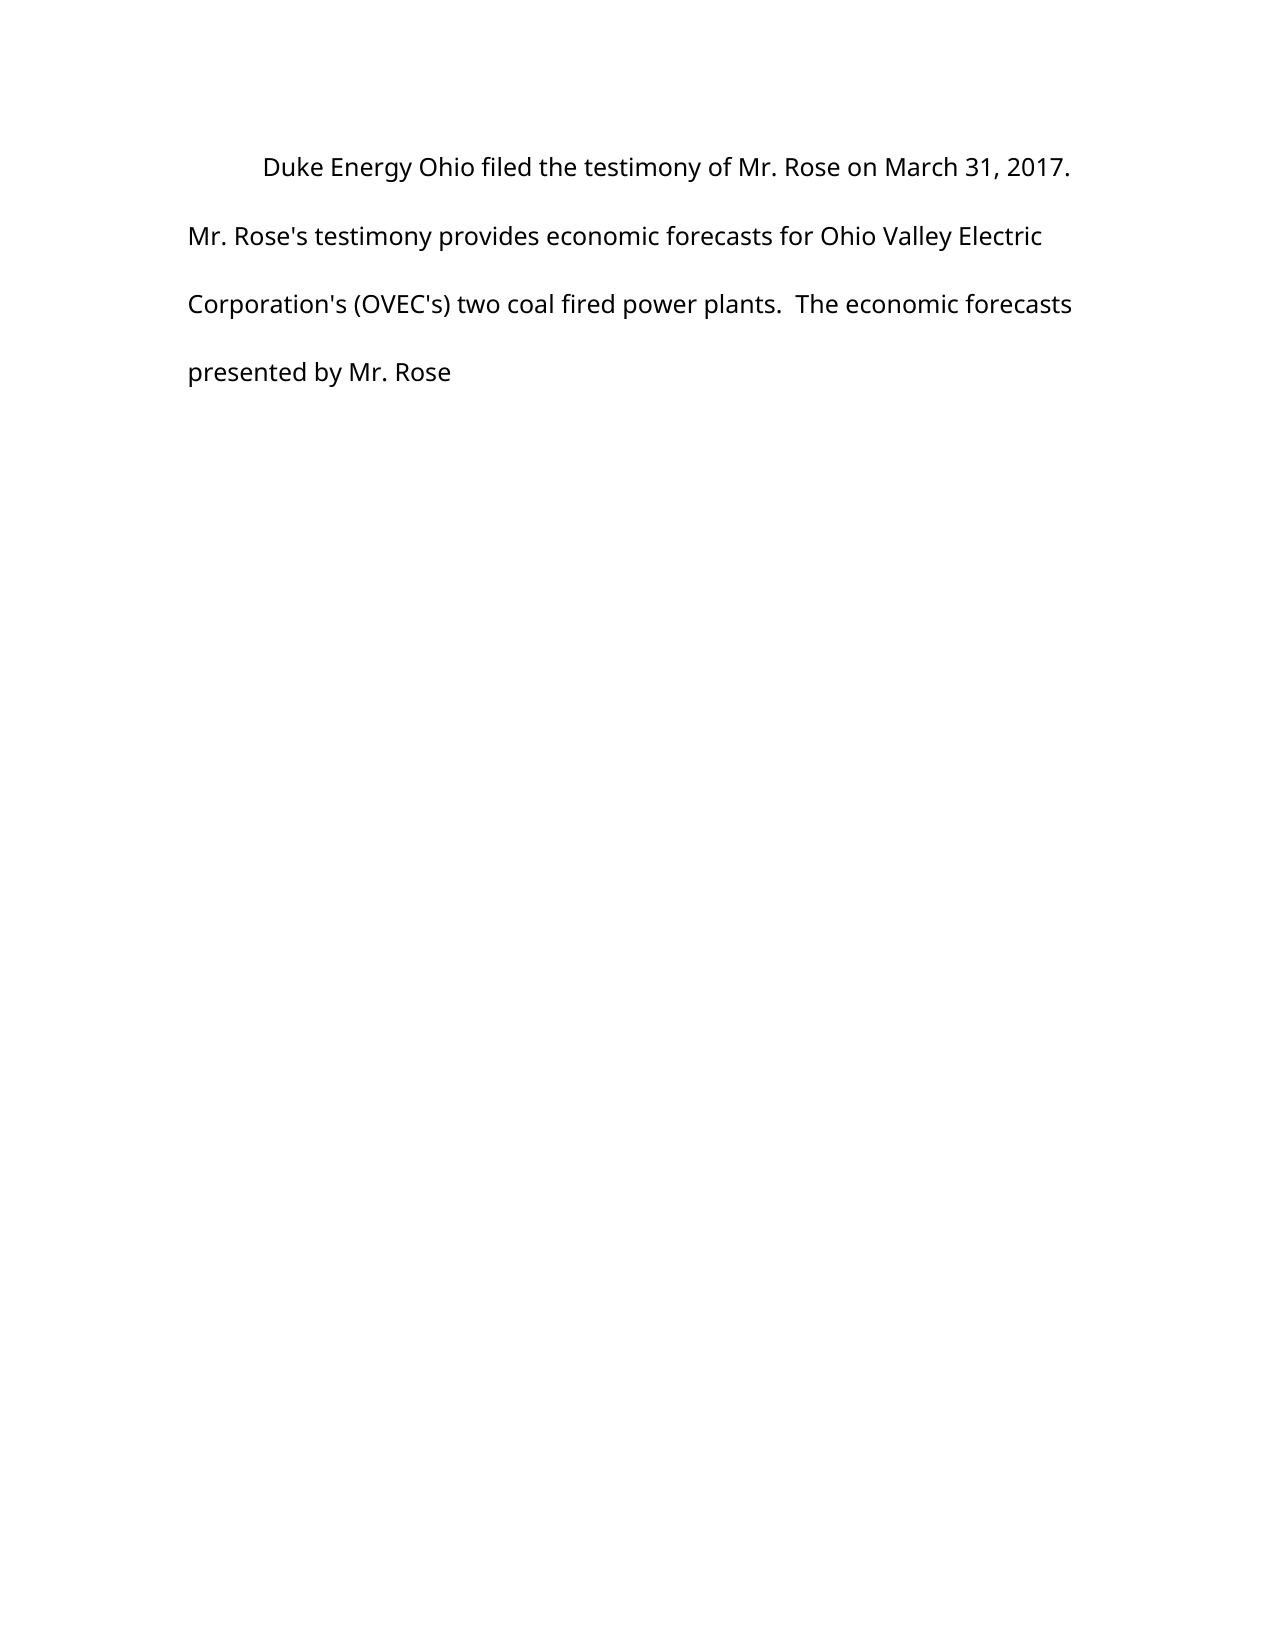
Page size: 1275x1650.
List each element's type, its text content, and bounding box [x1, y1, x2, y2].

text Duke Energy Ohio filed the testimony of Mr. Rose on March 31, 2017. Mr. Rose's testimony provides economic forecasts for Ohio Valley Electric Corporation's (OVEC's) two coal fired power plants. The economic forecasts presented by Mr. Rose [187, 150, 1087, 388]
